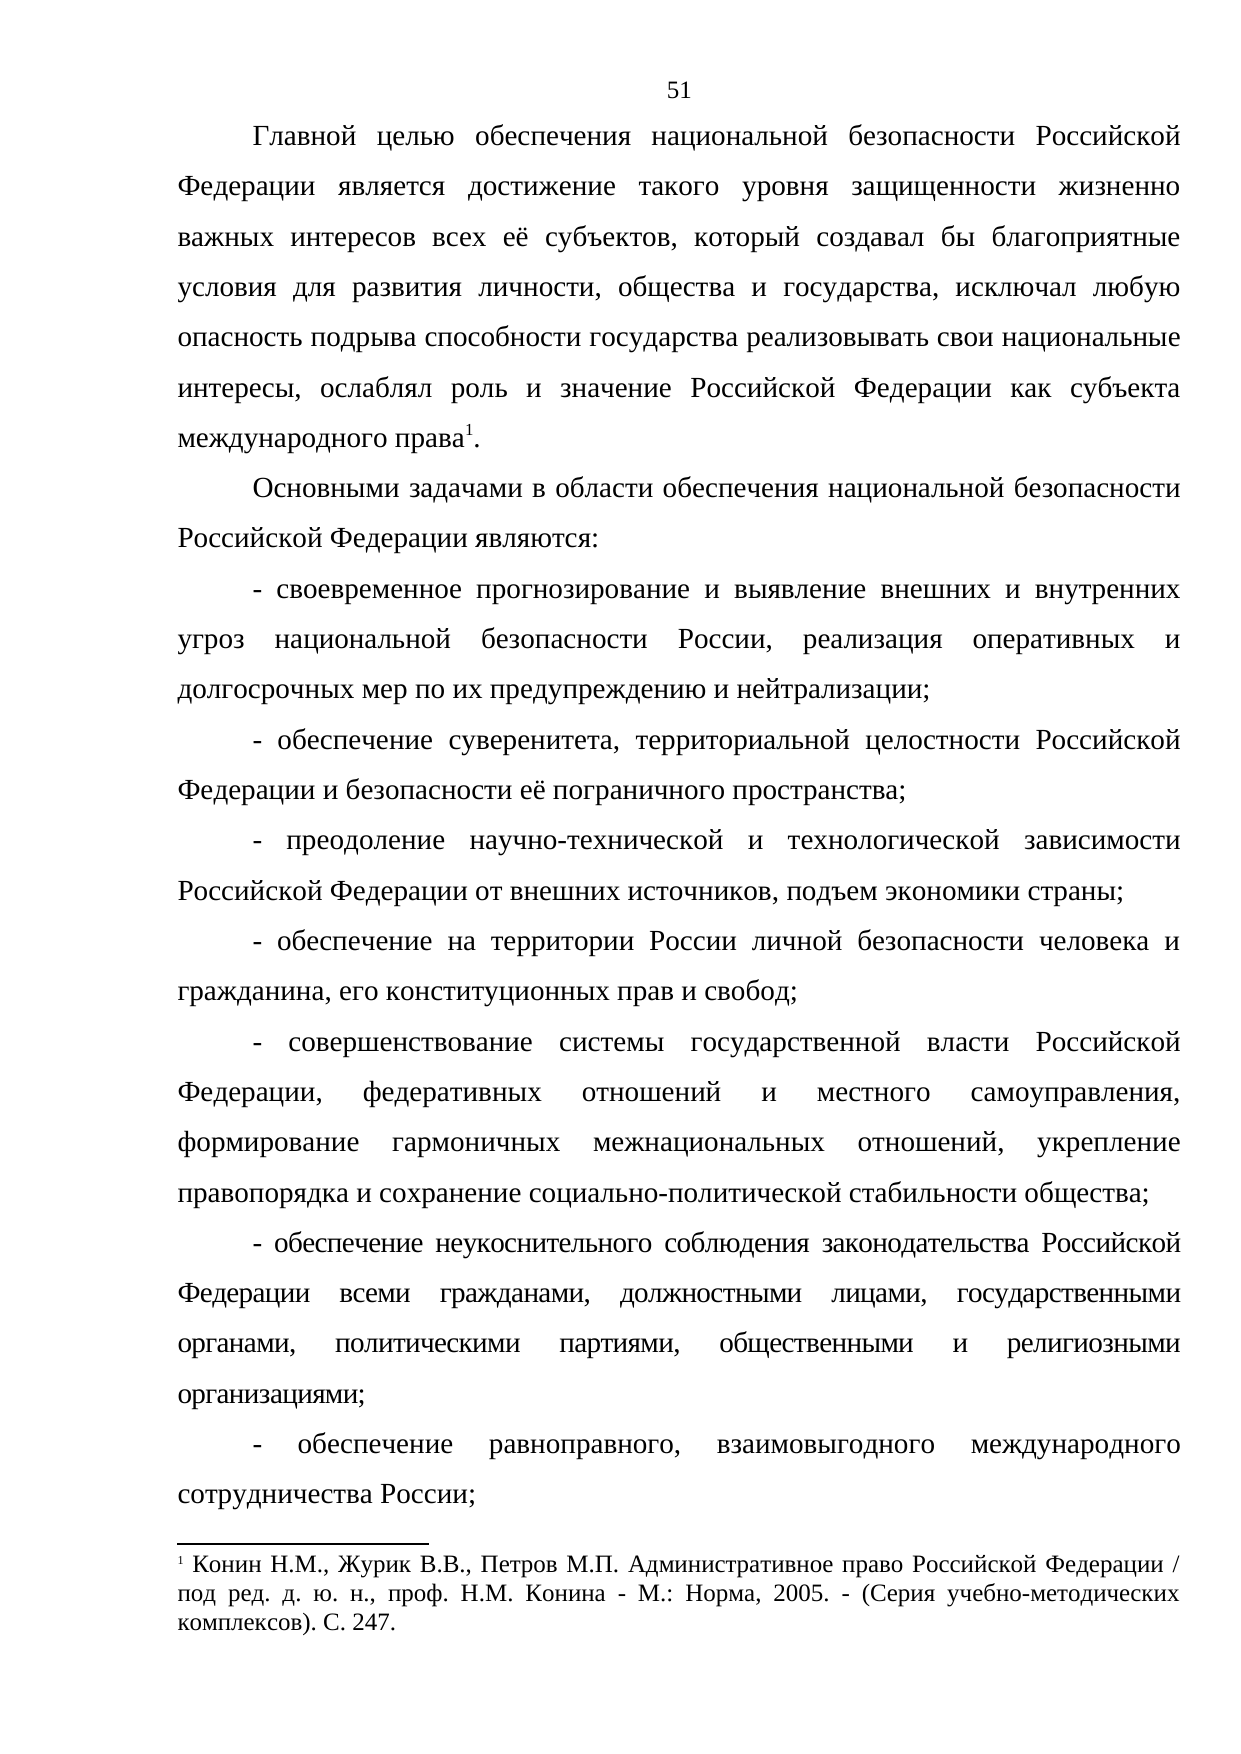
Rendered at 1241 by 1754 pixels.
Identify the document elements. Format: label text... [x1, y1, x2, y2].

text - обеспечение суверенитета, территориальной целостности Российской Федерации и безопасности её пограничного пространства; [177, 722, 1181, 806]
text - обеспечение равноправного, взаимовыгодного международного сотрудничества России; [177, 1426, 1181, 1510]
text Главной целью обеспечения национальной безопасности Российской Федерации является достижение такого уровня защищенности жизненно важных интересов всех её субъектов, который создавал бы благоприятные условия для развития личности, общества и государства, исключал любую опасность подрыва способности государства реализовывать свои национальные интересы, ослаблял роль и значение Российской Федерации как субъекта международного права. [177, 118, 1181, 453]
text - преодоление научно-технической и технологической зависимости Российской Федерации от внешних источников, подъем экономики страны; [177, 822, 1181, 906]
text - обеспечение на территории России личной безопасности человека и гражданина, его конституционных прав и свобод; [177, 923, 1181, 1007]
text Основными задачами в области обеспечения национальной безопасности Российской Федерации являются: [177, 470, 1181, 554]
text - обеспечение неукоснительного соблюдения законодательства Российской Федерации всеми гражданами, должностными лицами, государственными органами, политическими партиями, общественными и религиозными организациями; [177, 1225, 1181, 1409]
text - своевременное прогнозирование и выявление внешних и внутренних угроз национальной безопасности России, реализация оперативных и долгосрочных мер по их предупреждению и нейтрализации; [177, 571, 1181, 705]
text - совершенствование системы государственной власти Российской Федерации, федеративных отношений и местного самоуправления, формирование гармоничных межнациональных отношений, укрепление правопорядка и сохранение социально-политической стабильности общества; [177, 1024, 1181, 1208]
